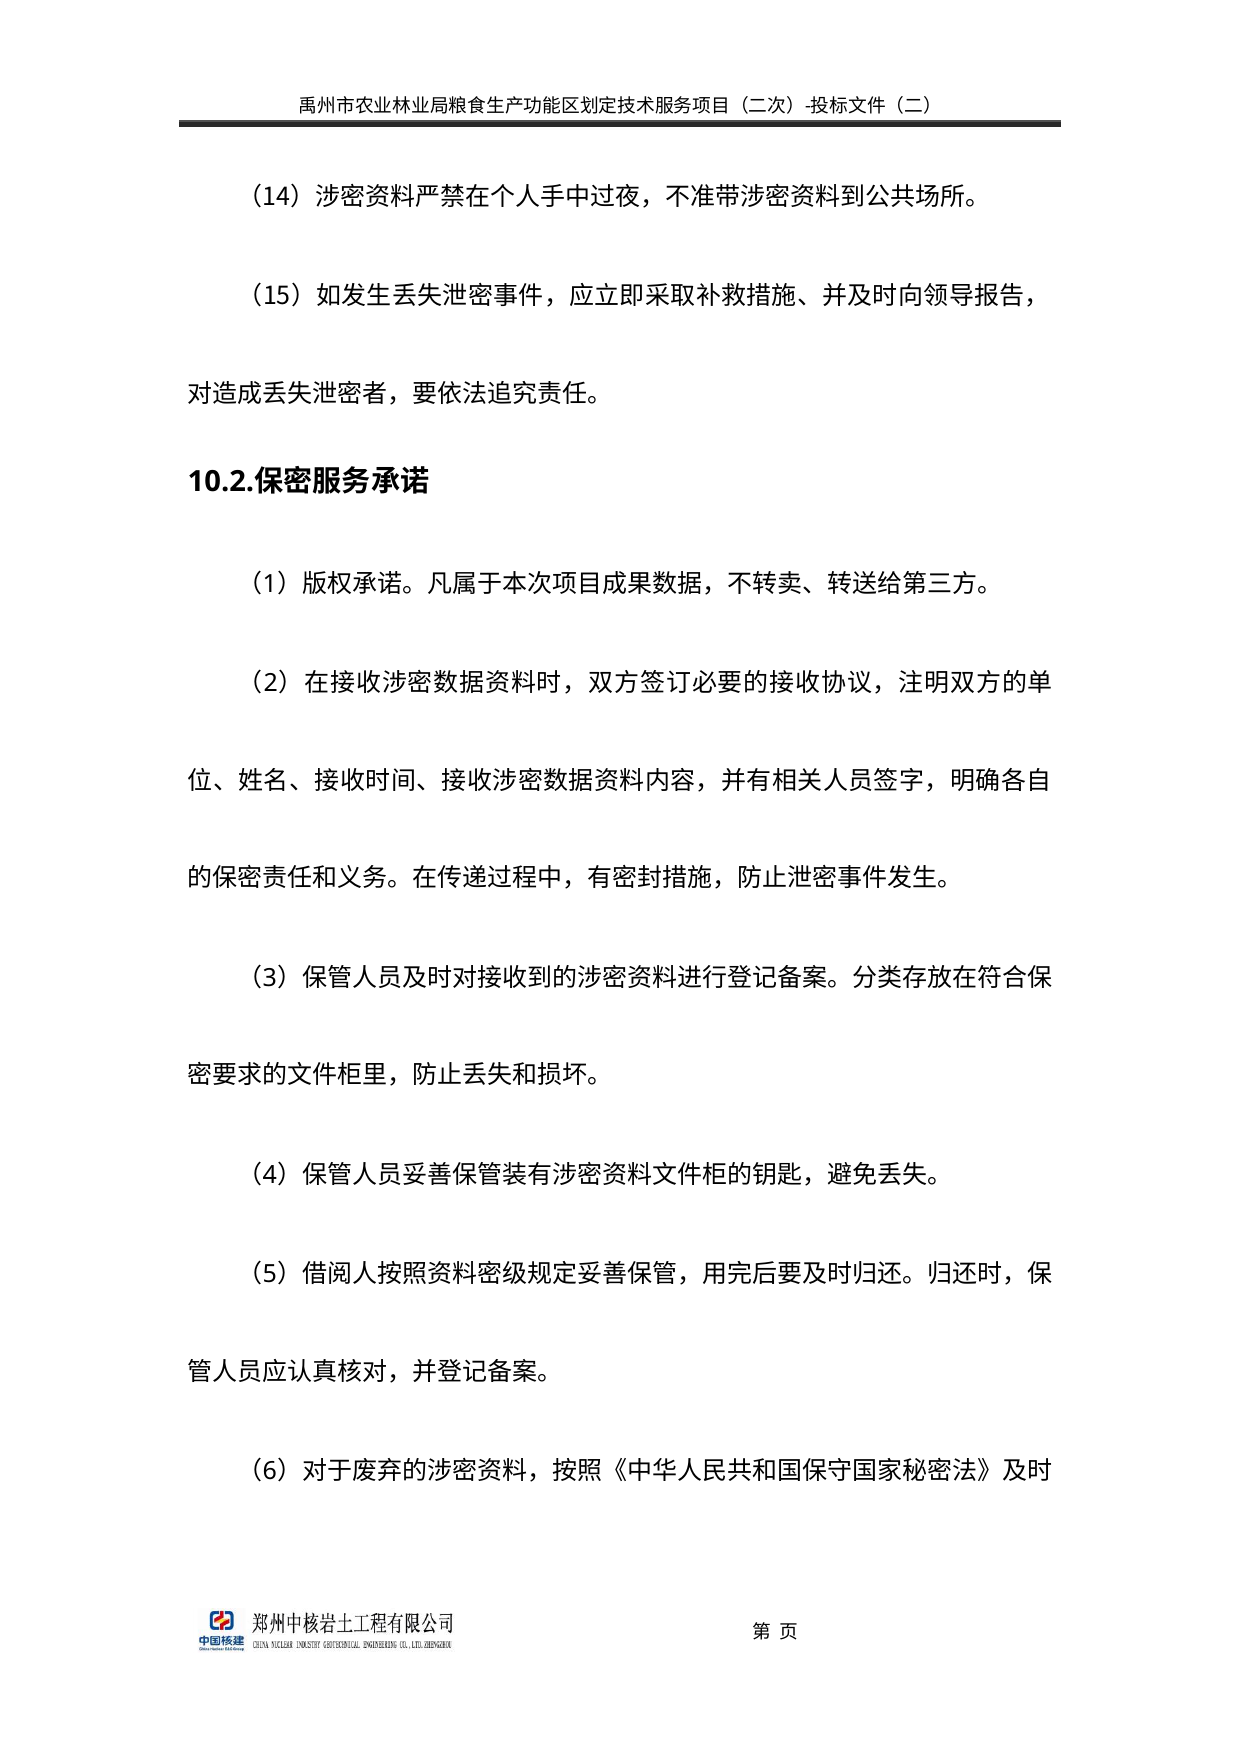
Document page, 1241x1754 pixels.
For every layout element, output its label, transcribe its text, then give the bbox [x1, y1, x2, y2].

text （2）在接收涉密数据资料时，双方签订必要的接收协议，注明双方的单位、姓名、接收时间、接收涉密数据资料内容，并有相关人员签字，明确各自的保密责任和义务。在传递过程中，有密封措施，防止泄密事件发生。 [187, 648, 1053, 908]
text （14）涉密资料严禁在个人手中过夜，不准带涉密资料到公共场所。 [187, 162, 1053, 227]
text （3）保管人员及时对接收到的涉密资料进行登记备案。分类存放在符合保密要求的文件柜里，防止丢失和损坏。 [187, 943, 1053, 1105]
picture [187, 1608, 457, 1653]
text （5）借阅人按照资料密级规定妥善保管，用完后要及时归还。归还时，保管人员应认真核对，并登记备案。 [187, 1239, 1053, 1402]
text （1）版权承诺。凡属于本次项目成果数据，不转卖、转送给第三方。 [187, 549, 1053, 614]
text （6）对于废弃的涉密资料，按照《中华人民共和国保守国家秘密法》及时销毁。 [187, 1436, 1053, 1501]
subtitle 10.2.保密服务承诺 [187, 446, 1053, 511]
text （15）如发生丢失泄密事件，应立即采取补救措施、并及时向领导报告，对造成丢失泄密者，要依法追究责任。 [187, 261, 1053, 424]
text （4）保管人员妥善保管装有涉密资料文件柜的钥匙，避免丢失。 [187, 1140, 1053, 1205]
